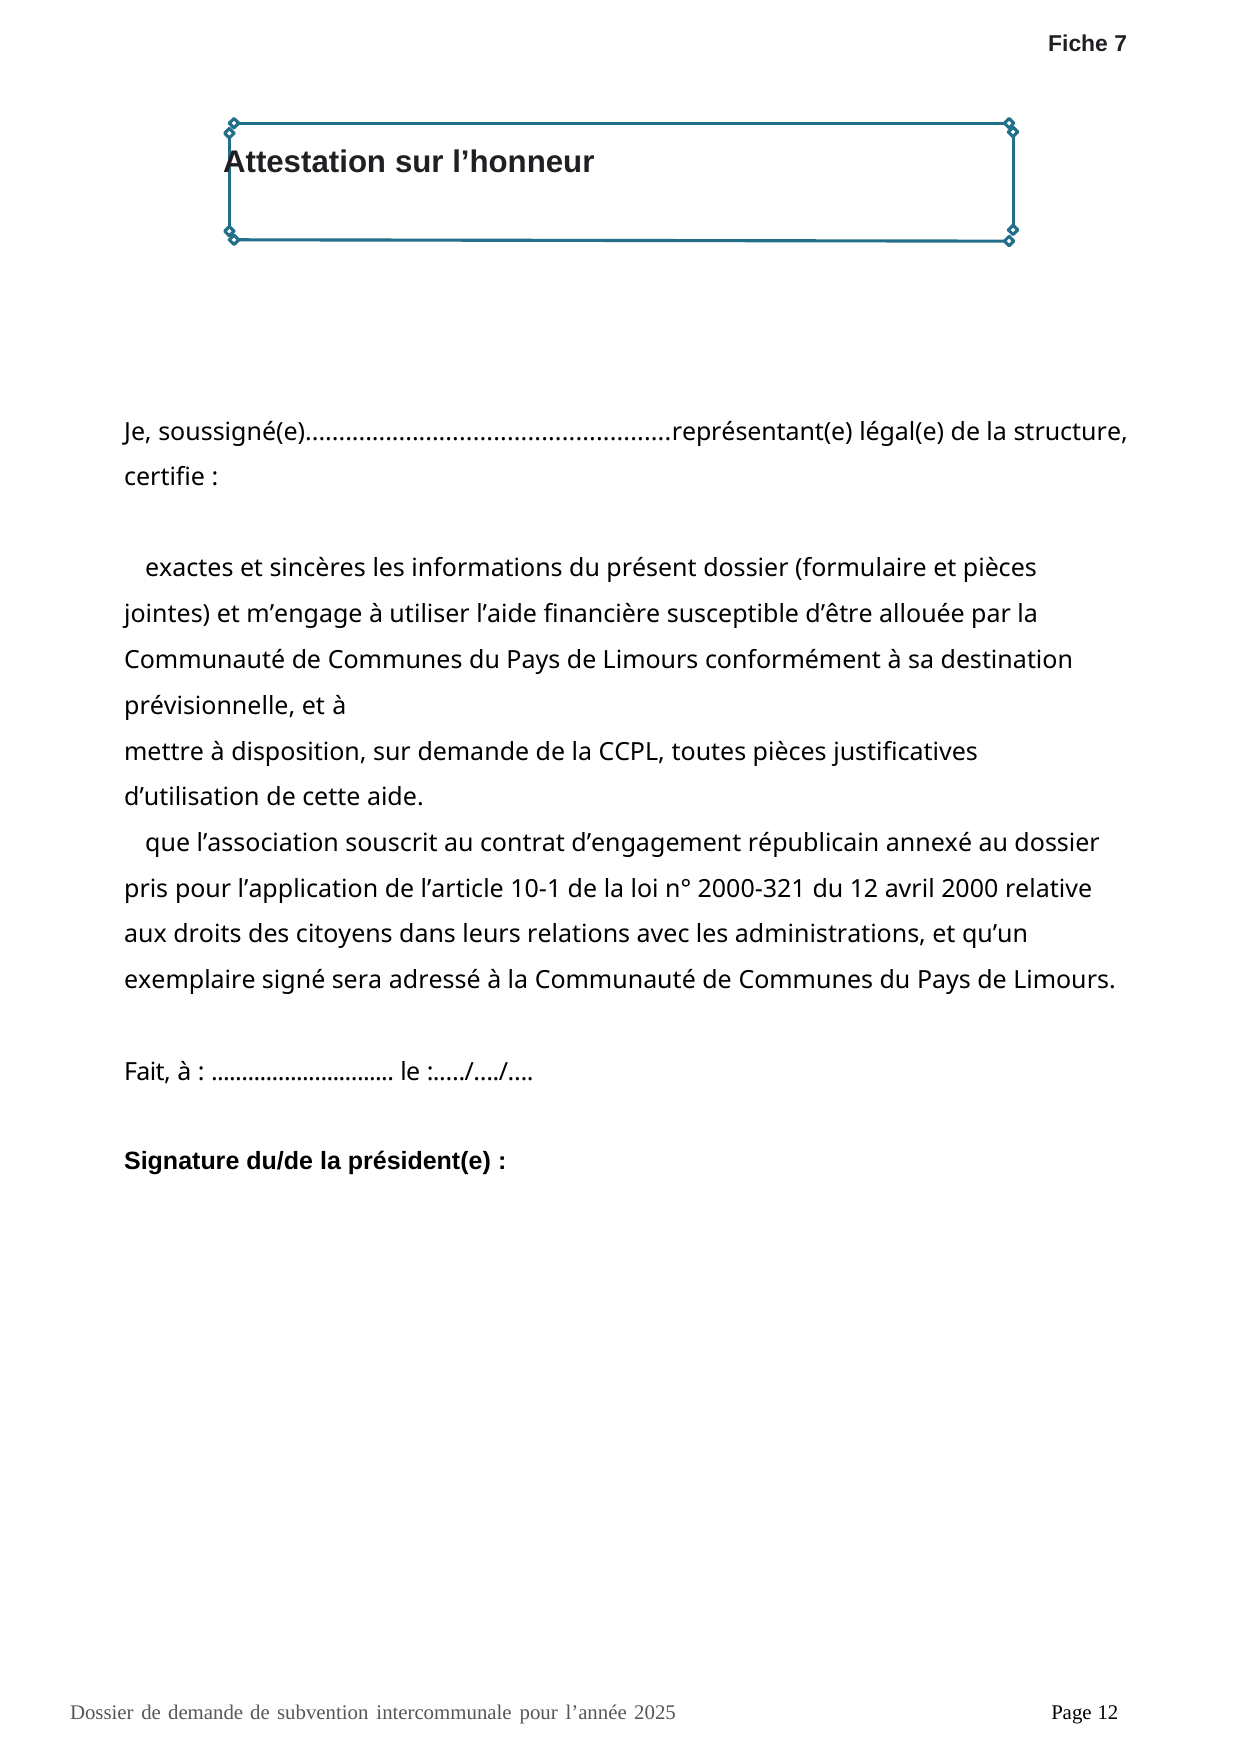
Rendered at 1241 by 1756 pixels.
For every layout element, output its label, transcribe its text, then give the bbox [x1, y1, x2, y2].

subtitle Signature du/de la président(e) : [124, 1146, 1209, 1174]
text exactes et sincères les informations du présent dossier (formulaire et pièces jointes) et m’engage à utiliser l’aide financière susceptible d’être allouée par la Communauté de Communes du Pays de Limours conformément à sa destination prévisionnelle, et à [124, 550, 1109, 722]
text Je, soussigné(e) représentant(e) légal(e) de la structure, [124, 413, 1209, 447]
text que l’association souscrit au contrat d’engagement républicain annexé au dossier pris pour l’application de l’article 10-1 de la loi n° 2000-321 du 12 avril 2000 relative aux droits des citoyens dans leurs relations avec les administrations, et qu’un exemplaire signé sera adressé à la Communauté de Communes du Pays de Limours. [124, 824, 1134, 996]
text Fait, à : .............................. le :.…./…./…. [124, 1053, 1209, 1087]
text Fiche 7 [37, 30, 1127, 56]
text certifie : [124, 458, 1209, 492]
text mettre à disposition, sur demande de la CCPL, toutes pièces justificatives d’utilisation de cette aide. [124, 734, 1109, 813]
